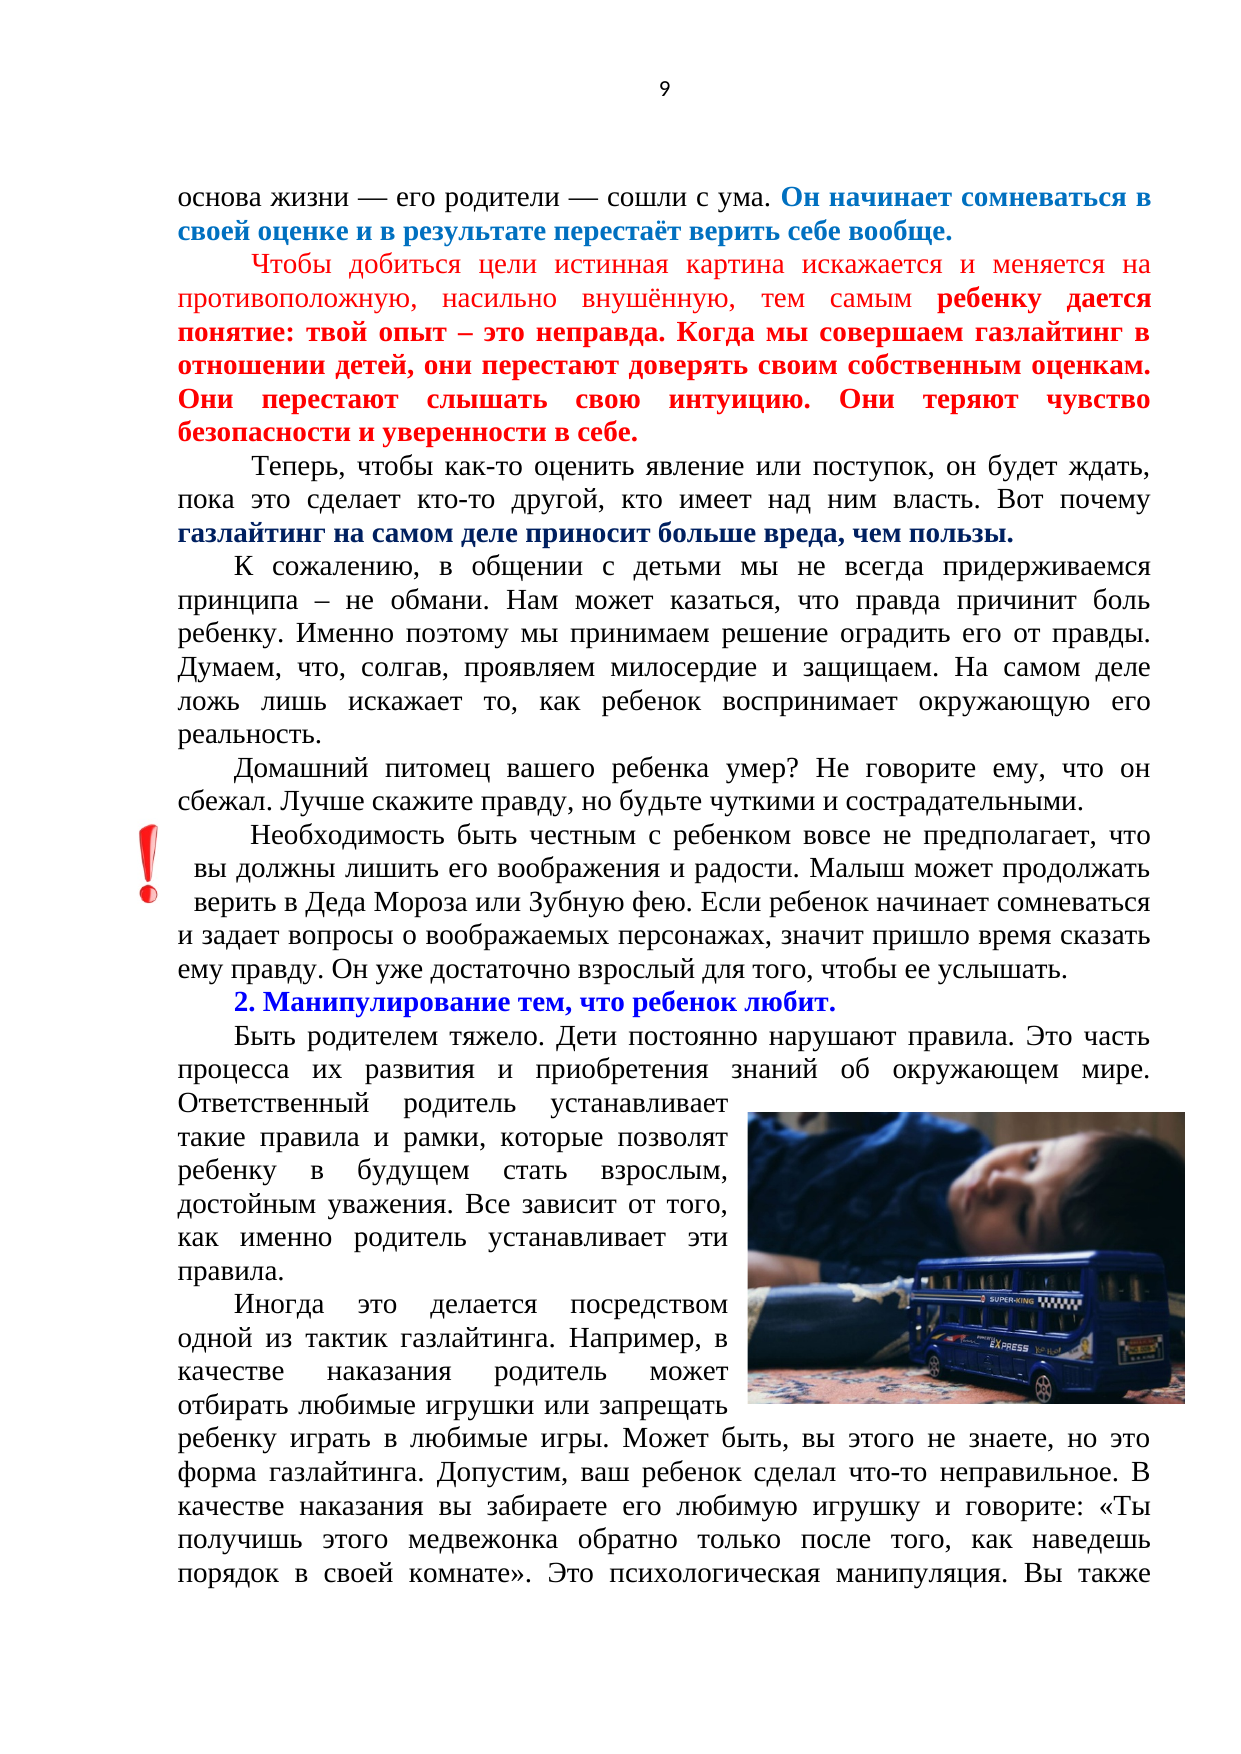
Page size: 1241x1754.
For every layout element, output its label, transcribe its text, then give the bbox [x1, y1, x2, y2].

picture [122, 818, 175, 903]
subtitle 2. Манипулирование тем, что ребенок любит. [177, 984, 1152, 1018]
text Чтобы добиться цели истинная картина искажается и меняется на противоположную, насильно внушённую, тем самым ребенку дается понятие: твой опыт – это неправда. Когда мы совершаем газлайтинг в отношении детей, они перестают доверять своим собственным оценкам. Они перестают слышать свою интуицию. Они теряют чувство безопасности и уверенности в себе. [177, 247, 1152, 448]
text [177, 1286, 1152, 1588]
text К сожалению, в общении с детьми мы не всегда придерживаемся принципа – не обмани. Нам может казаться, что правда причинит боль ребенку. Именно поэтому мы принимаем решение оградить его от правды. Думаем, что, солгав, проявляем милосердие и защищаем. На самом деле ложь лишь искажает то, как ребенок воспринимает окружающую его реальность. [177, 548, 1152, 750]
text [177, 179, 1152, 247]
picture [747, 1112, 1185, 1403]
text Домашний питомец вашего ребенка умер? Не говорите ему, что он сбежал. Лучше скажите правду, но будьте чуткими и сострадательными. [177, 750, 1152, 817]
text Необходимость быть честным с ребенком вовсе не предполагает, что вы должны лишить его воображения и радости. Малыш может продолжать верить в Деда Мороза или Зубную фею. Если ребенок начинает сомневаться и задает вопросы о воображаемых персонажах, значит пришло время сказать ему правду. Он уже достаточно взрослый для того, чтобы ее услышать. [177, 817, 1152, 984]
text Теперь, чтобы как-то оценить явление или поступок, он будет ждать, пока это сделает кто-то другой, кто имеет над ним власть. Вот почему газлайтинг на самом деле приносит больше вреда, чем пользы. [177, 448, 1152, 548]
text Быть родителем тяжело. Дети постоянно нарушают правила. Это часть процесса их развития и приобретения знаний об окружающем мире. Ответственный родитель устанавливает такие правила и рамки, которые позволят ребенку в будущем стать взрослым, достойным уважения. Все зависит от того, как именно родитель устанавливает эти правила. [177, 1018, 1152, 1286]
